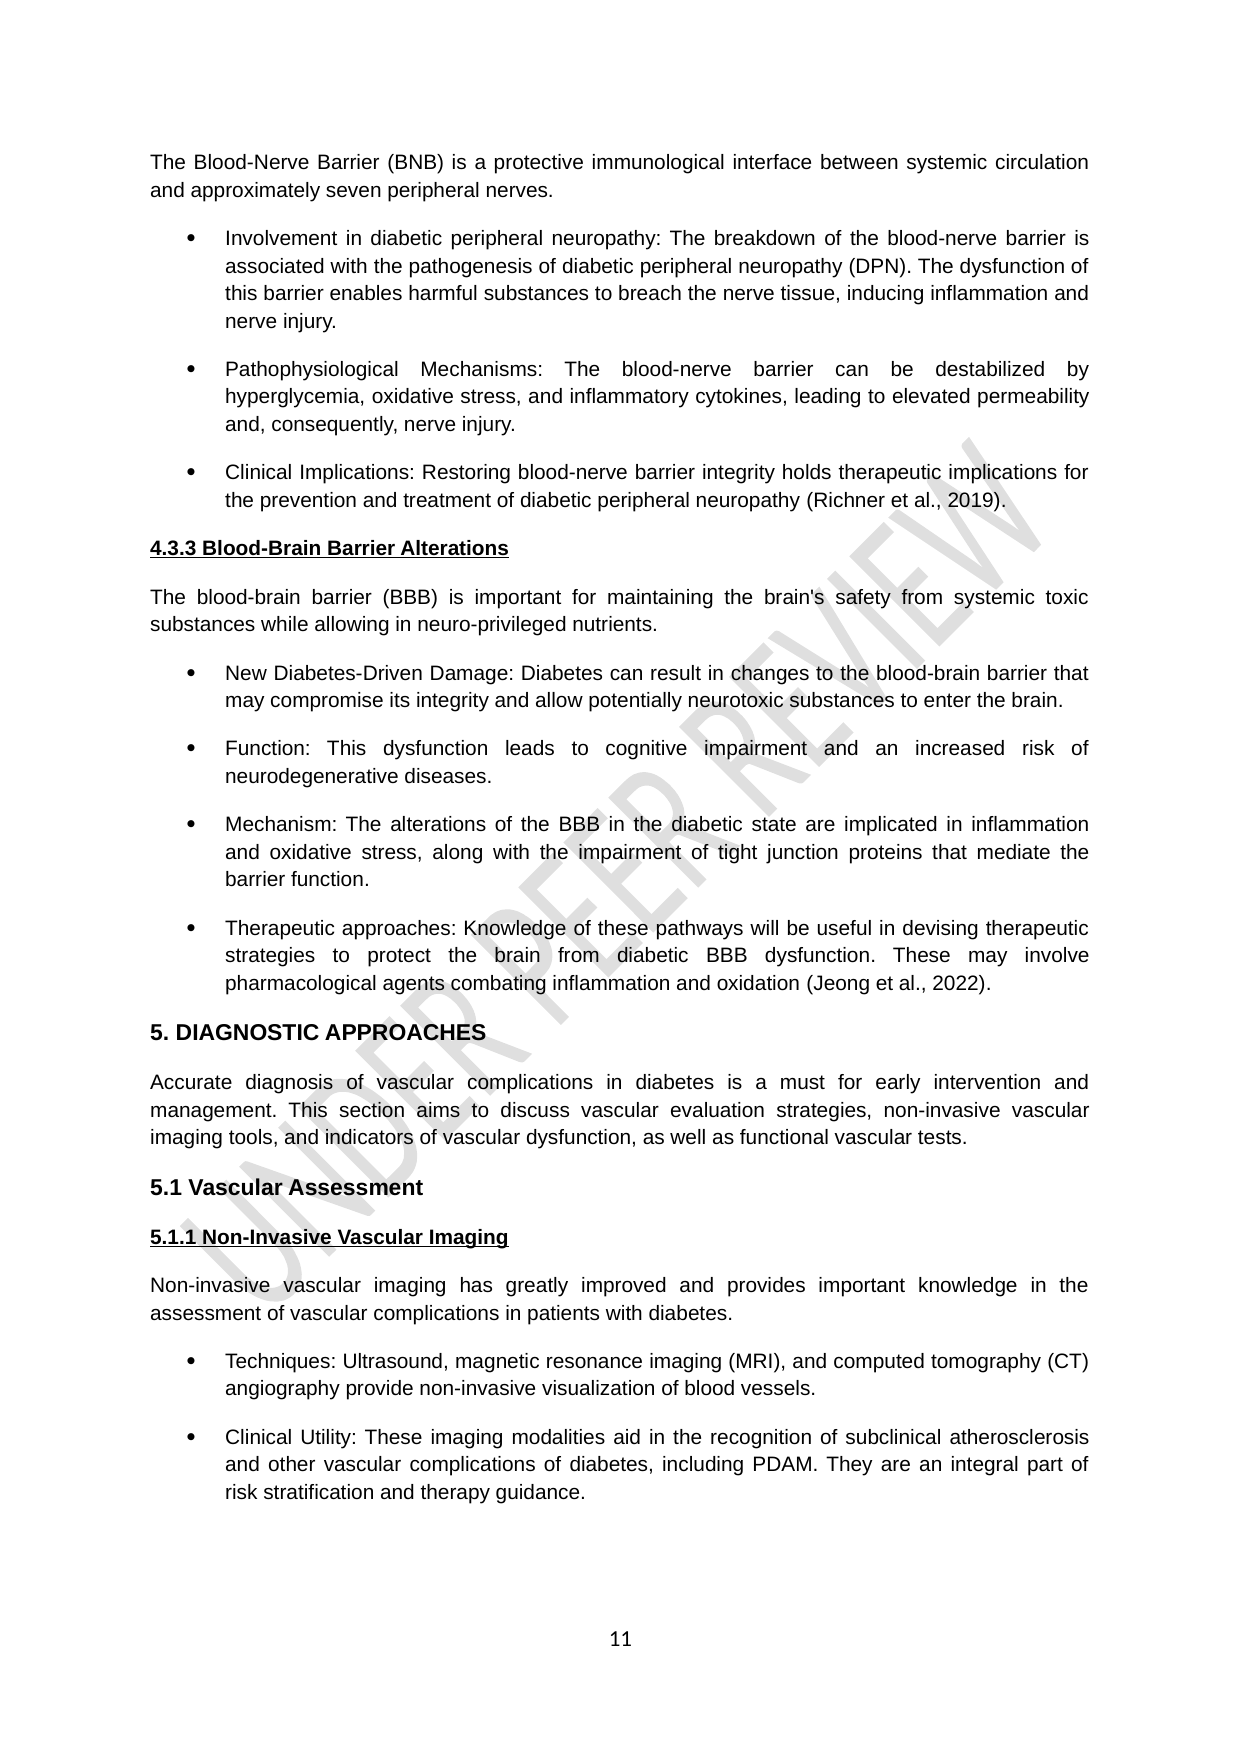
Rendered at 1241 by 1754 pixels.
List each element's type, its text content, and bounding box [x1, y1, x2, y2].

list New Diabetes-Driven Damage: Diabetes can result in changes to the blood-brain barrier that may compromise its integrity and allow potentially neurotoxic substances to enter the brain. [187, 660, 1090, 712]
text The blood-brain barrier (BBB) is important for maintaining the brain's safety from systemic toxic substances while allowing in neuro-privileged nutrients. [150, 584, 1090, 636]
list Pathophysiological Mechanisms: The blood-nerve barrier can be destabilized by hyperglycemia, oxidative stress, and inflammatory cytokines, leading to elevated permeability and, consequently, nerve injury. [187, 357, 1090, 436]
text Accurate diagnosis of vascular complications in diabetes is a must for early intervention and management. This section aims to discuss vascular evaluation strategies, non-invasive vascular imaging tools, and indicators of vascular dysfunction, as well as functional vascular tests. [150, 1070, 1090, 1149]
list Function: This dysfunction leads to cognitive impairment and an increased risk of neurodegenerative diseases. [187, 736, 1090, 788]
text 5. Diagnostic Approaches [150, 1019, 1090, 1045]
list Clinical Utility: These imaging modalities aid in the recognition of subclinical atherosclerosis and other vascular complications of diabetes, including PDAM. They are an integral part of risk stratification and therapy guidance. [187, 1424, 1090, 1504]
text 4.3.3 Blood-Brain Barrier Alterations [150, 536, 1090, 560]
text 5.1 Vascular Assessment [150, 1173, 1090, 1200]
list Mechanism: The alterations of the BBB in the diabetic state are implicated in inflammation and oxidative stress, along with the impairment of tight junction proteins that mediate the barrier function. [187, 812, 1090, 891]
list Involvement in diabetic peripheral neuropathy: The breakdown of the blood-nerve barrier is associated with the pathogenesis of diabetic peripheral neuropathy (DPN). The dysfunction of this barrier enables harmful substances to breach the nerve tissue, inducing inflammation and nerve injury. [187, 226, 1090, 332]
text The Blood-Nerve Barrier (BNB) is a protective immunological interface between systemic circulation and approximately seven peripheral nerves. [150, 150, 1090, 201]
list Therapeutic approaches: Knowledge of these pathways will be useful in devising therapeutic strategies to protect the brain from diabetic BBB dysfunction. These may involve pharmacological agents combating inflammation and oxidation (Jeong et al., 2022). [187, 916, 1090, 995]
list Techniques: Ultrasound, magnetic resonance imaging (MRI), and computed tomography (CT) angiography provide non-invasive visualization of blood vessels. [187, 1349, 1090, 1400]
text 5.1.1 Non-Invasive Vascular Imaging [150, 1224, 1090, 1248]
list Clinical Implications: Restoring blood-nerve barrier integrity holds therapeutic implications for the prevention and treatment of diabetic peripheral neuropathy (Richner et al., 2019). [187, 460, 1090, 512]
text Non-invasive vascular imaging has greatly improved and provides important knowledge in the assessment of vascular complications in patients with diabetes. [150, 1273, 1090, 1324]
